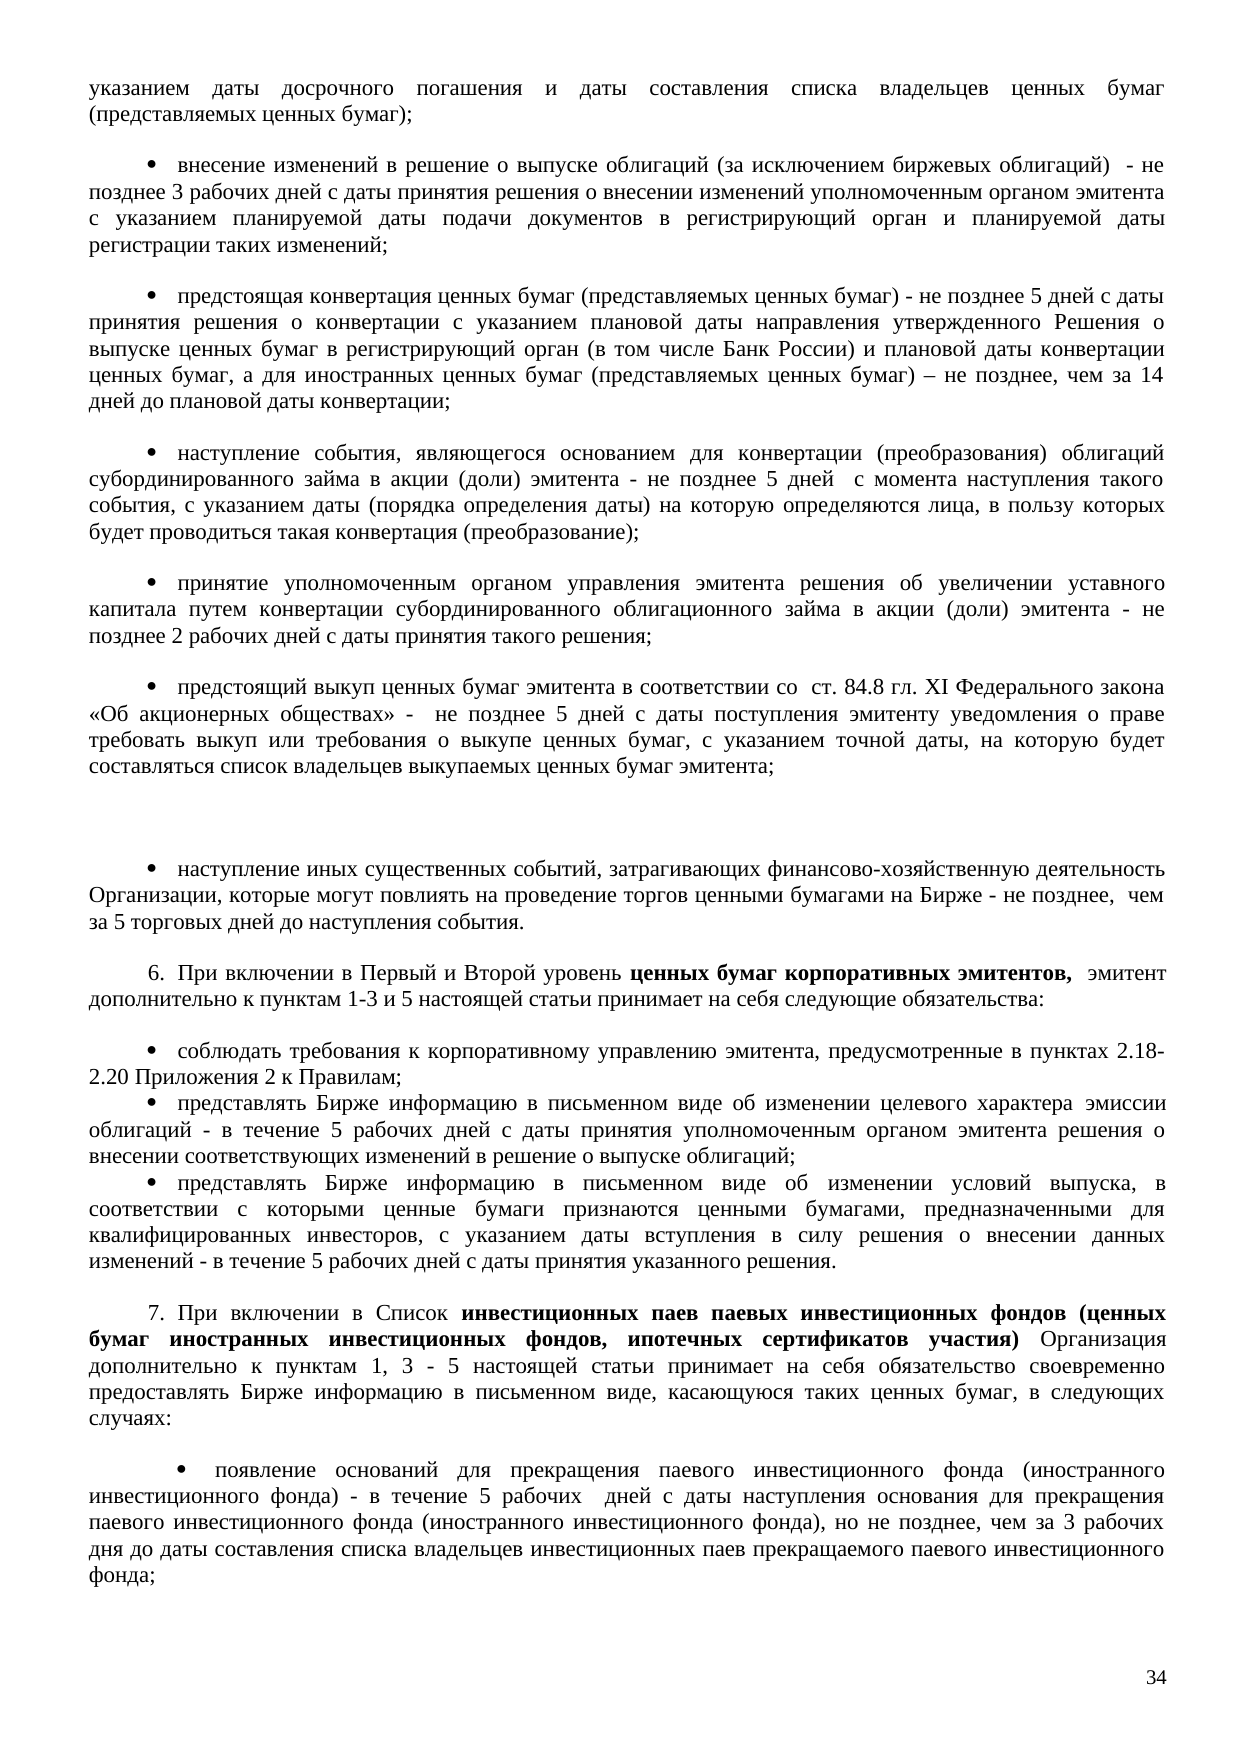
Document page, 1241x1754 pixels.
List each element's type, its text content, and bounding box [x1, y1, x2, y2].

list наступление события, являющегося основанием для конвертации (преобразования) облигаций субординированного займа в акции (доли) эмитента - не позднее 5 дней с момента наступления такого события, с указанием даты (порядка определения даты) на которую определяются лица, в пользу которых будет проводиться такая конвертация (преобразование); [89, 439, 1167, 544]
list При включении в Первый и Второй уровень ценных бумаг корпоративных эмитентов, эмитент дополнительно к пунктам 1-3 и 5 настоящей статьи принимает на себя следующие обязательства: [89, 959, 1167, 1012]
list предстоящая конвертация ценных бумаг (представляемых ценных бумаг) - не позднее 5 дней с даты принятия решения о конвертации с указанием плановой даты направления утвержденного Решения о выпуске ценных бумаг в регистрирующий орган (в том числе Банк России) и плановой даты конвертации ценных бумаг, а для иностранных ценных бумаг (представляемых ценных бумаг) – не позднее, чем за 14 дней до плановой даты конвертации; [89, 282, 1167, 414]
list принятие уполномоченным органом управления эмитента решения об увеличении уставного капитала путем конвертации субординированного облигационного займа в акции (доли) эмитента - не позднее 2 рабочих дней с даты принятия такого решения; [89, 569, 1167, 648]
list представлять Бирже информацию в письменном виде об изменении условий выпуска, в соответствии с которыми ценные бумаги признаются ценными бумагами, предназначенными для квалифицированных инвесторов, с указанием даты вступления в силу решения о внесении данных изменений - в течение 5 рабочих дней с даты принятия указанного решения. [89, 1168, 1167, 1274]
list наступление иных существенных событий, затрагивающих финансово-хозяйственную деятельность Организации, которые могут повлиять на проведение торгов ценными бумагами на Бирже - не позднее, чем за 5 торговых дней до наступления события. [89, 855, 1167, 934]
list представлять Бирже информацию в письменном виде об изменении целевого характера эмиссии облигаций - в течение 5 рабочих дней с даты принятия уполномоченным органом эмитента решения о внесении соответствующих изменений в решение о выпуске облигаций; [89, 1089, 1167, 1168]
list При включении в Список инвестиционных паев паевых инвестиционных фондов (ценных бумаг иностранных инвестиционных фондов, ипотечных сертификатов участия) Организация дополнительно к пунктам 1, 3 - 5 настоящей статьи принимает на себя обязательство своевременно предоставлять Бирже информацию в письменном виде, касающуюся таких ценных бумаг, в следующих случаях: [89, 1299, 1167, 1431]
list соблюдать требования к корпоративному управлению эмитента, предусмотренные в пунктах 2.18-2.20 Приложения 2 к Правилам; [89, 1037, 1167, 1089]
list появление оснований для прекращения паевого инвестиционного фонда (иностранного инвестиционного фонда) - в течение 5 рабочих дней с даты наступления основания для прекращения паевого инвестиционного фонда (иностранного инвестиционного фонда), но не позднее, чем за 3 рабочих дня до даты составления списка владельцев инвестиционных паев прекращаемого паевого инвестиционного фонда; [89, 1456, 1167, 1587]
list предстоящий выкуп ценных бумаг эмитента в соответствии со ст. 84.8 гл. XI Федерального закона «Об акционерных обществах» - не позднее 5 дней с даты поступления эмитенту уведомления о праве требовать выкуп или требования о выкупе ценных бумаг, с указанием точной даты, на которую будет составляться список владельцев выкупаемых ценных бумаг эмитента; [89, 673, 1167, 779]
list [89, 74, 1167, 127]
list внесение изменений в решение о выпуске облигаций (за исключением биржевых облигаций) - не позднее 3 рабочих дней с даты принятия решения о внесении изменений уполномоченным органом эмитента с указанием планируемой даты подачи документов в регистрирующий орган и планируемой даты регистрации таких изменений; [89, 152, 1167, 257]
